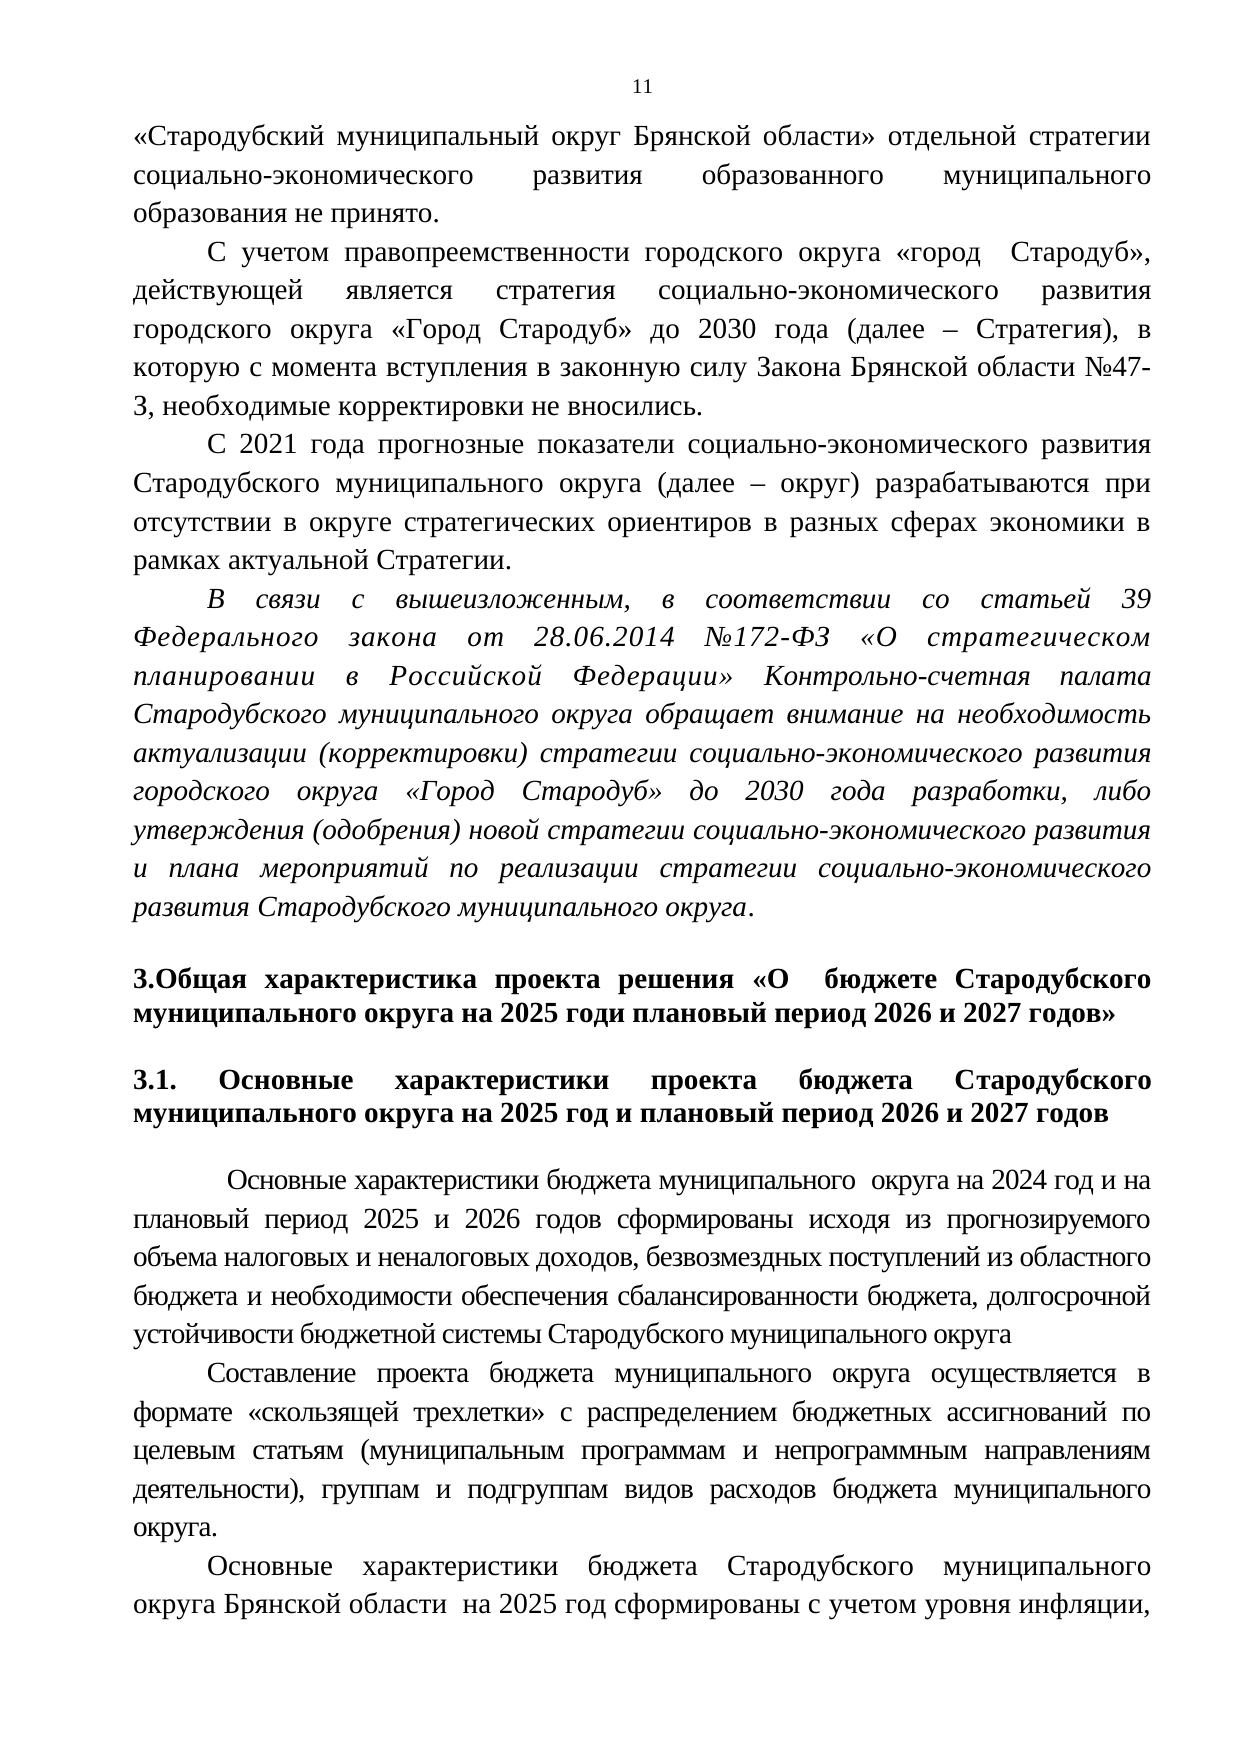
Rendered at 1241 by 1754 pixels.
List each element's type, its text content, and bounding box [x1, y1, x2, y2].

text С учетом правопреемственности городского округа «город Стародуб», действующей является стратегия социально-экономического развития городского округа «Город Стародуб» до 2030 года (далее – Стратегия), в которую с момента вступления в законную силу Закона Брянской области №47-З, необходимые корректировки не вносились. [133, 234, 1152, 422]
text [133, 118, 1152, 229]
text С 2021 года прогнозные показатели социально-экономического развития Стародубского муниципального округа (далее – округ) разрабатываются при отсутствии в округе стратегических ориентиров в разных сферах экономики в рамках актуальной Стратегии. [133, 427, 1152, 576]
text Основные характеристики бюджета муниципального округа на 2024 год и на плановый период 2025 и 2026 годов сформированы исходя из прогнозируемого объема налоговых и неналоговых доходов, безвозмездных поступлений из областного бюджета и необходимости обеспечения сбалансированности бюджета, долгосрочной устойчивости бюджетной системы Стародубского муниципального округа [133, 1162, 1152, 1350]
text Составление проекта бюджета муниципального округа осуществляется в формате «скользящей трехлетки» с распределением бюджетных ассигнований по целевым статьям (муниципальным программам и непрограммным направлениям деятельности), группам и подгруппам видов расходов бюджета муниципального округа. [133, 1355, 1152, 1543]
text В связи с вышеизложенным, в соответствии со статьей 39 Федерального закона от 28.06.2014 №172-ФЗ «О стратегическом планировании в Российской Федерации» Контрольно-счетная палата Стародубского муниципального округа обращает внимание на необходимость актуализации (корректировки) стратегии социально-экономического развития городского округа «Город Стародуб» до 2030 года разработки, либо утверждения (одобрения) новой стратегии социально-экономического развития и плана мероприятий по реализации стратегии социально-экономического развития Стародубского муниципального округа. [133, 581, 1152, 923]
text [133, 1548, 1152, 1620]
text 3.Общая характеристика проекта решения «О бюджете Стародубского муниципального округа на 2025 годи плановый период 2026 и 2027 годов» [133, 961, 1152, 1028]
text 3.1. Основные характеристики проекта бюджета Стародубского муниципального округа на 2025 год и плановый период 2026 и 2027 годов [133, 1062, 1152, 1129]
